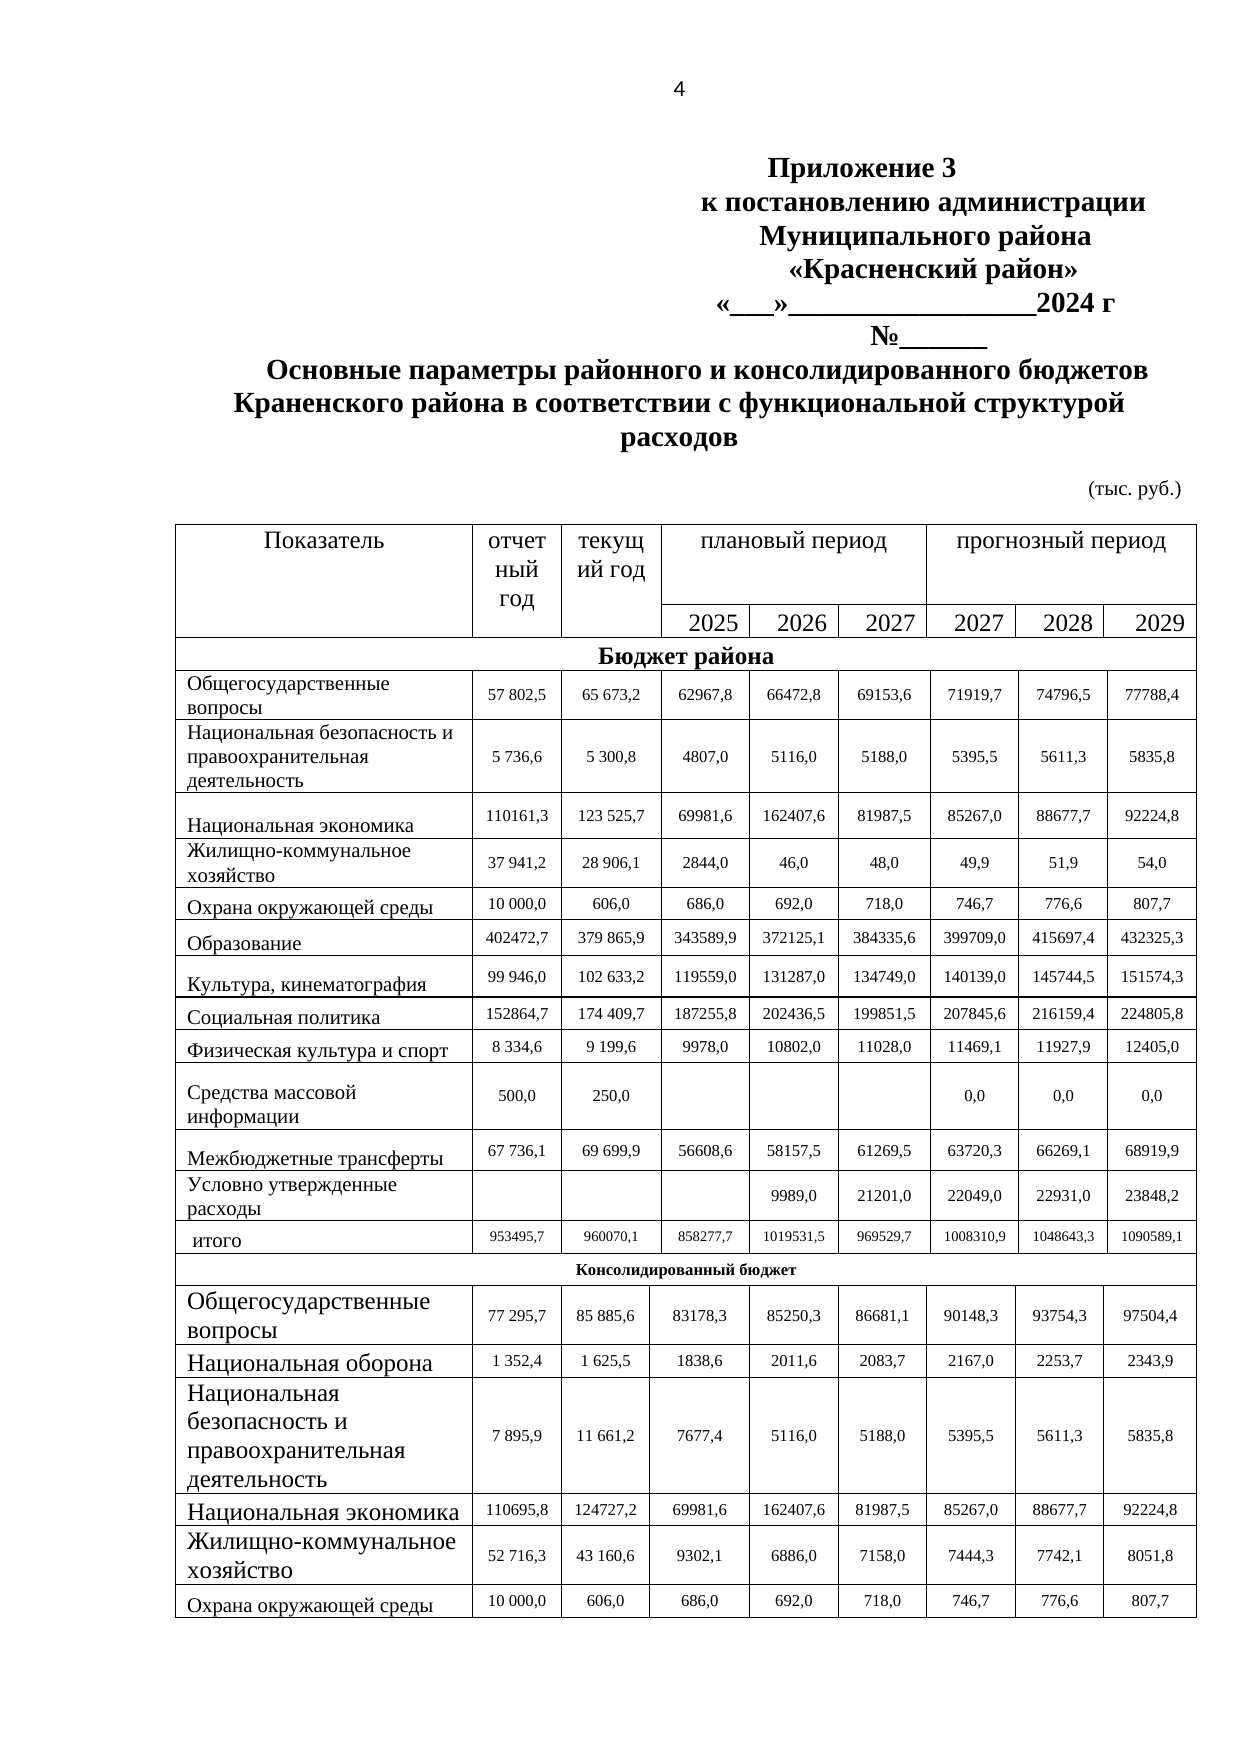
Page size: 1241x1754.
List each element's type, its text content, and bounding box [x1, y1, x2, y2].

table_cell [750, 1063, 838, 1128]
table_cell 2025 [662, 605, 749, 637]
table_cell 54,0 [1108, 839, 1196, 887]
table_cell 399709,0 [931, 920, 1018, 955]
table_cell 61269,5 [839, 1130, 930, 1170]
table_cell 718,0 [839, 1585, 926, 1617]
table_cell 5835,8 [1104, 1378, 1196, 1493]
table_cell 8051,8 [1104, 1526, 1196, 1584]
table_cell 77 295,7 [473, 1286, 561, 1344]
text (тыс. руб.) [177, 476, 1181, 500]
text №______ [177, 318, 1181, 352]
table_cell 606,0 [562, 1585, 649, 1617]
table_cell 74796,5 [1019, 671, 1107, 719]
table_cell Социальная политика [176, 998, 472, 1029]
table_cell 692,0 [750, 1585, 838, 1617]
table_cell 5188,0 [839, 720, 930, 792]
table_cell 11028,0 [839, 1030, 930, 1062]
table_cell 131287,0 [750, 956, 838, 996]
table_cell 66472,8 [750, 671, 838, 719]
table_cell 81987,5 [839, 793, 930, 837]
table_cell 9978,0 [662, 1030, 749, 1062]
table_cell 718,0 [839, 888, 930, 919]
table_cell 9 199,6 [562, 1030, 661, 1062]
table_cell Образование [176, 920, 472, 955]
table_cell 960070,1 [562, 1221, 661, 1252]
table_cell 152864,7 [473, 998, 561, 1029]
table_cell 2253,7 [1016, 1345, 1103, 1377]
table_cell 5395,5 [931, 720, 1018, 792]
table_cell 776,6 [1019, 888, 1107, 919]
table_cell 686,0 [650, 1585, 749, 1617]
table_cell 145744,5 [1019, 956, 1107, 996]
table_cell 99 946,0 [473, 956, 561, 996]
table_cell Жилищно-коммунальное хозяйство [176, 1526, 472, 1584]
table_cell 77788,4 [1108, 671, 1196, 719]
table_cell 62967,8 [662, 671, 749, 719]
table_cell 71919,7 [931, 671, 1018, 719]
table_cell 0,0 [1108, 1063, 1196, 1128]
table_cell 0,0 [1019, 1063, 1107, 1128]
table_header текущий год [562, 525, 661, 637]
table_cell 151574,3 [1108, 956, 1196, 996]
table_cell 67 736,1 [473, 1130, 561, 1170]
table_cell 88677,7 [1019, 793, 1107, 837]
table_cell 2343,9 [1104, 1345, 1196, 1377]
table_cell 2167,0 [927, 1345, 1015, 1377]
table_cell 140139,0 [931, 956, 1018, 996]
table_cell 379 865,9 [562, 920, 661, 955]
table_cell Национальная экономика [176, 1494, 472, 1525]
table_cell 224805,8 [1108, 998, 1196, 1029]
table_cell Бюджет района [176, 638, 1196, 670]
table_cell 11469,1 [931, 1030, 1018, 1062]
table_cell 69981,6 [650, 1494, 749, 1525]
table_cell Консолидированный бюджет [176, 1254, 1196, 1285]
table_cell 69153,6 [839, 671, 930, 719]
table_cell 93754,3 [1016, 1286, 1103, 1344]
table_cell 11 661,2 [562, 1378, 649, 1493]
table_header прогнозный период [927, 525, 1196, 604]
table_cell 37 941,2 [473, 839, 561, 887]
table_cell 85267,0 [931, 793, 1018, 837]
table_cell 746,7 [927, 1585, 1015, 1617]
table_cell 12405,0 [1108, 1030, 1196, 1062]
table_cell 0,0 [931, 1063, 1018, 1128]
table_cell 402472,7 [473, 920, 561, 955]
table_cell 807,7 [1108, 888, 1196, 919]
table_cell 102 633,2 [562, 956, 661, 996]
table_cell 5611,3 [1016, 1378, 1103, 1493]
table_cell 58157,5 [750, 1130, 838, 1170]
table_cell 68919,9 [1108, 1130, 1196, 1170]
table_cell 858277,7 [662, 1221, 749, 1252]
table_cell 5 736,6 [473, 720, 561, 792]
table_cell 7444,3 [927, 1526, 1015, 1584]
text Муниципального района [177, 218, 1181, 251]
table_cell 343589,9 [662, 920, 749, 955]
table_cell 1 625,5 [562, 1345, 649, 1377]
table_cell Охрана окружающей среды [176, 888, 472, 919]
table_cell 7742,1 [1016, 1526, 1103, 1584]
table_cell 5835,8 [1108, 720, 1196, 792]
table_cell 90148,3 [927, 1286, 1015, 1344]
table_cell 2027 [839, 605, 926, 637]
table_cell 500,0 [473, 1063, 561, 1128]
table_cell [562, 1171, 661, 1219]
table_cell 1008310,9 [931, 1221, 1018, 1252]
table_header Показатель [176, 525, 472, 637]
table_cell итого [176, 1221, 472, 1252]
table_cell 7 895,9 [473, 1378, 561, 1493]
table_cell 97504,4 [1104, 1286, 1196, 1344]
table_cell 162407,6 [750, 793, 838, 837]
table_cell 384335,6 [839, 920, 930, 955]
table_cell 85267,0 [927, 1494, 1015, 1525]
table_cell [839, 1063, 930, 1128]
table_cell 953495,7 [473, 1221, 561, 1252]
table_header плановый период [662, 525, 926, 604]
table_cell 52 716,3 [473, 1526, 561, 1584]
table_cell 776,6 [1016, 1585, 1103, 1617]
table_cell 92224,8 [1108, 793, 1196, 837]
table_cell 66269,1 [1019, 1130, 1107, 1170]
table_cell 48,0 [839, 839, 930, 887]
text Основные параметры районного и консолидированного бюджетов Краненского района в соответствии с функциональной структурой расходов [177, 352, 1181, 452]
table_cell 134749,0 [839, 956, 930, 996]
table_cell 10 000,0 [473, 1585, 561, 1617]
table_cell 2026 [750, 605, 838, 637]
table_cell 2028 [1016, 605, 1103, 637]
text Приложение 3 [693, 151, 1181, 184]
table_cell 85 885,6 [562, 1286, 649, 1344]
table_cell Средства массовой информации [176, 1063, 472, 1128]
table_cell 23848,2 [1108, 1171, 1196, 1219]
table_cell 969529,7 [839, 1221, 930, 1252]
table_cell 692,0 [750, 888, 838, 919]
table_cell 83178,3 [650, 1286, 749, 1344]
table_cell 21201,0 [839, 1171, 930, 1219]
table_cell 7677,4 [650, 1378, 749, 1493]
table_cell 250,0 [562, 1063, 661, 1128]
table_cell 51,9 [1019, 839, 1107, 887]
table_cell 119559,0 [662, 956, 749, 996]
table_cell Охрана окружающей среды [176, 1585, 472, 1617]
table_cell 174 409,7 [562, 998, 661, 1029]
table_cell 1838,6 [650, 1345, 749, 1377]
table_cell 56608,6 [662, 1130, 749, 1170]
table_cell 1048643,3 [1019, 1221, 1107, 1252]
table_cell 8 334,6 [473, 1030, 561, 1062]
table_cell Общегосударственные вопросы [176, 671, 472, 719]
table_cell 81987,5 [839, 1494, 926, 1525]
table_cell 110695,8 [473, 1494, 561, 1525]
table_cell 415697,4 [1019, 920, 1107, 955]
table_cell 372125,1 [750, 920, 838, 955]
table_cell 6886,0 [750, 1526, 838, 1584]
table_cell 63720,3 [931, 1130, 1018, 1170]
table_cell 7158,0 [839, 1526, 926, 1584]
table_cell 28 906,1 [562, 839, 661, 887]
text «Красненский район» [177, 251, 1181, 285]
table_cell 5116,0 [750, 720, 838, 792]
table_cell 686,0 [662, 888, 749, 919]
table_cell Национальная безопасность и правоохранительная деятельность [176, 1378, 472, 1493]
table_cell 2083,7 [839, 1345, 926, 1377]
table_cell 202436,5 [750, 998, 838, 1029]
table_cell 85250,3 [750, 1286, 838, 1344]
table_cell 162407,6 [750, 1494, 838, 1525]
table_cell 9302,1 [650, 1526, 749, 1584]
table_cell 1019531,5 [750, 1221, 838, 1252]
table_cell Физическая культура и спорт [176, 1030, 472, 1062]
table_cell 216159,4 [1019, 998, 1107, 1029]
table_cell 69981,6 [662, 793, 749, 837]
table_cell 10802,0 [750, 1030, 838, 1062]
table_cell 5 300,8 [562, 720, 661, 792]
table_cell 432325,3 [1108, 920, 1196, 955]
table_cell 5116,0 [750, 1378, 838, 1493]
table_cell 110161,3 [473, 793, 561, 837]
table_cell 88677,7 [1016, 1494, 1103, 1525]
table_cell 124727,2 [562, 1494, 649, 1525]
table_cell 807,7 [1104, 1585, 1196, 1617]
table_cell Национальная экономика [176, 793, 472, 837]
table_cell 65 673,2 [562, 671, 661, 719]
table_cell 4807,0 [662, 720, 749, 792]
table_cell 187255,8 [662, 998, 749, 1029]
table_cell 5188,0 [839, 1378, 926, 1493]
table_cell 123 525,7 [562, 793, 661, 837]
table_cell 46,0 [750, 839, 838, 887]
table_cell 199851,5 [839, 998, 930, 1029]
table_cell 11927,9 [1019, 1030, 1107, 1062]
table_cell 57 802,5 [473, 671, 561, 719]
table_cell [662, 1063, 749, 1128]
text «___»_________________2024 г [177, 285, 1181, 318]
table_cell 10 000,0 [473, 888, 561, 919]
table_cell 5611,3 [1019, 720, 1107, 792]
table_cell 69 699,9 [562, 1130, 661, 1170]
table_cell 22049,0 [931, 1171, 1018, 1219]
table_cell 92224,8 [1104, 1494, 1196, 1525]
table_cell 2844,0 [662, 839, 749, 887]
table_cell Жилищно-коммунальное хозяйство [176, 839, 472, 887]
table_cell 1 352,4 [473, 1345, 561, 1377]
text к постановлению администрации [177, 184, 1181, 218]
table_cell Национальная безопасность и правоохранительная деятельность [176, 720, 472, 792]
table_cell 746,7 [931, 888, 1018, 919]
table_cell 5395,5 [927, 1378, 1015, 1493]
table_cell 22931,0 [1019, 1171, 1107, 1219]
table_cell 86681,1 [839, 1286, 926, 1344]
table_cell Общегосударственные вопросы [176, 1286, 472, 1344]
table_cell 43 160,6 [562, 1526, 649, 1584]
table_cell Культура, кинематография [176, 956, 472, 996]
table_cell 49,9 [931, 839, 1018, 887]
table_cell 606,0 [562, 888, 661, 919]
table_cell 2029 [1104, 605, 1196, 637]
table_cell [662, 1171, 749, 1219]
table_header отчетный год [473, 525, 561, 637]
table_cell 1090589,1 [1108, 1221, 1196, 1252]
table_cell 207845,6 [931, 998, 1018, 1029]
table_cell 2027 [927, 605, 1015, 637]
table_cell Условно утвержденные расходы [176, 1171, 472, 1219]
table_cell [473, 1171, 561, 1219]
table_cell 9989,0 [750, 1171, 838, 1219]
table_cell 2011,6 [750, 1345, 838, 1377]
table_cell Национальная оборона [176, 1345, 472, 1377]
table_cell Межбюджетные трансферты [176, 1130, 472, 1170]
